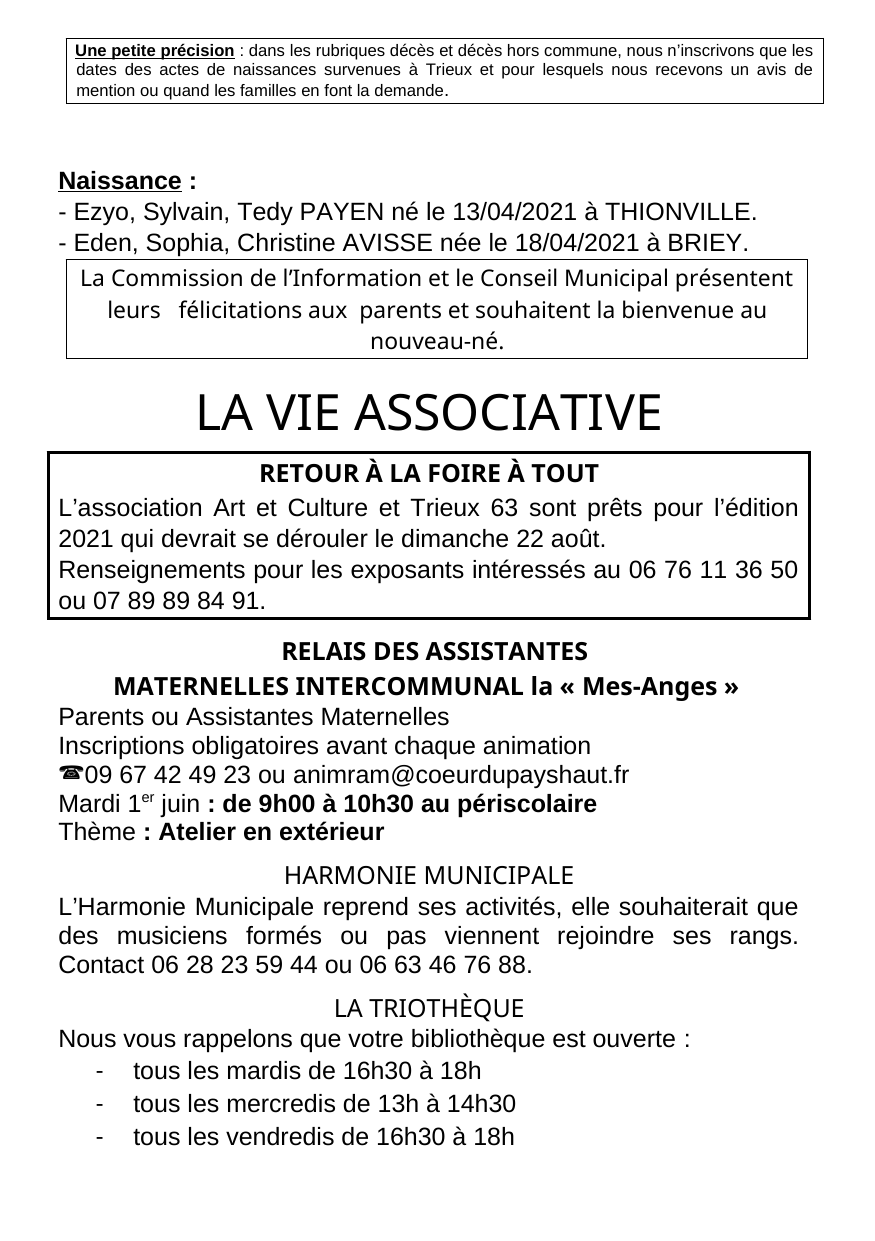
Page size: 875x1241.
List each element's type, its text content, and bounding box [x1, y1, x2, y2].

text MATERNELLES INTERCOMMUNAL la « Mes-Anges » [58, 668, 794, 702]
text 09 67 42 49 23 ou animram@coeurdupayshaut.fr [58, 760, 794, 788]
text Naissance : [58, 166, 794, 195]
text Renseignements pour les exposants intéressés au 06 76 11 36 50 ou 07 89 89 84 91. [50, 549, 808, 617]
list tous les mardis de 16h30 à 18h [96, 1055, 800, 1086]
text L’Harmonie Municipale reprend ses activités, elle souhaiterait que des musiciens formés ou pas viennent rejoindre ses rangs. Contact 06 28 23 59 44 ou 06 63 46 76 88. [58, 892, 800, 978]
text Mardi 1er juin : de 9h00 à 10h30 au périscolaire [58, 788, 794, 817]
text RETOUR À LA FOIRE À TOUT [50, 454, 808, 487]
text LA TRIOTHÈQUE [58, 990, 800, 1024]
list tous les mercredis de 13h à 14h30 [96, 1088, 800, 1119]
text - Eden, Sophia, Christine AVISSE née le 18/04/2021 à BRIEY. [58, 228, 794, 257]
text Thème : Atelier en extérieur [58, 817, 794, 846]
text Inscriptions obligatoires avant chaque animation [58, 731, 794, 760]
list tous les vendredis de 16h30 à 18h [96, 1121, 800, 1152]
text HARMONIE MUNICIPALE [58, 858, 800, 892]
text LA VIE ASSOCIATIVE [58, 377, 800, 445]
text RELAIS DES ASSISTANTES [75, 634, 794, 668]
text Nous vous rappelons que votre bibliothèque est ouverte : [58, 1024, 800, 1053]
text Parents ou Assistantes Maternelles [58, 702, 794, 731]
text - Ezyo, Sylvain, Tedy PAYEN né le 13/04/2021 à THIONVILLE. [58, 197, 794, 226]
text La Commission de l’Information et le Conseil Municipal présentent leurs félicitations aux parents et souhaitent la bienvenue au nouveau-né. [67, 260, 807, 358]
text L’association Art et Culture et Trieux 63 sont prêts pour l’édition 2021 qui devrait se dérouler le dimanche 22 août. [50, 487, 808, 549]
text Une petite précision : dans les rubriques décès et décès hors commune, nous n’inscrivons que les dates des actes de naissances survenues à Trieux et pour lesquels nous recevons un avis de mention ou quand les familles en font la demande. [67, 39, 823, 103]
